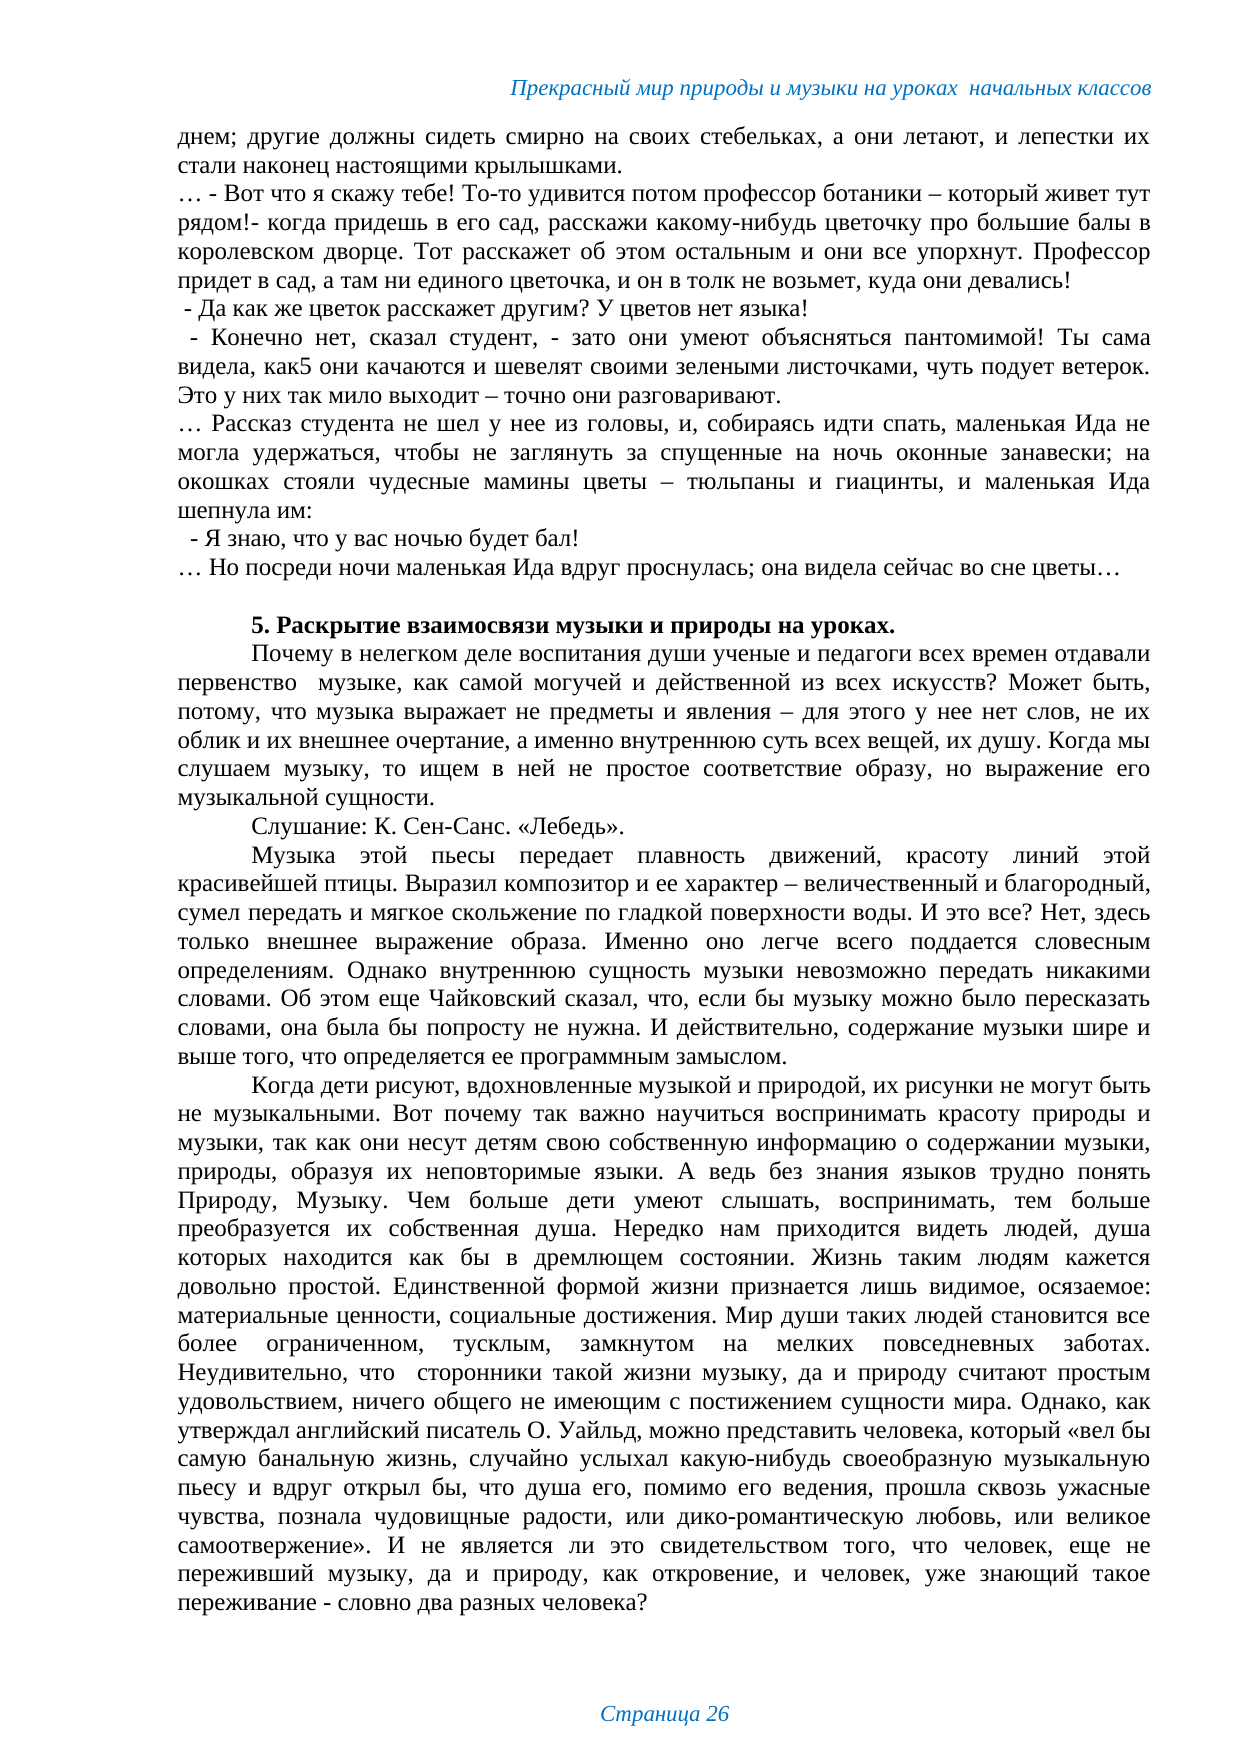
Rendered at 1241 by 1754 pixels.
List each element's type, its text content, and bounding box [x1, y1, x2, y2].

text … Рассказ студента не шел у нее из головы, и, собираясь идти спать, маленькая Ида не могла удержаться, чтобы не заглянуть за спущенные на ночь оконные занавески; на окошках стояли чудесные мамины цветы – тюльпаны и гиацинты, и маленькая Ида шепнула им: [177, 408, 1152, 523]
text 5. Раскрытие взаимосвязи музыки и природы на уроках. [177, 610, 1152, 638]
text … - Вот что я скажу тебе! То-то удивится потом профессор ботаники – который живет тут рядом!- когда придешь в его сад, расскажи какому-нибудь цветочку про большие балы в королевском дворце. Тот расскажет об этом остальным и они все упорхнут. Профессор придет в сад, а там ни единого цветочка, и он в толк не возьмет, куда они девались! [177, 178, 1152, 293]
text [177, 121, 1152, 178]
text … Но посреди ночи маленькая Ида вдруг проснулась; она видела сейчас во сне цветы… [177, 552, 1152, 581]
text Почему в нелегком деле воспитания души ученые и педагоги всех времен отдавали первенство музыке, как самой могучей и действенной из всех искусств? Может быть, потому, что музыка выражает не предметы и явления – для этого у нее нет слов, не их облик и их внешнее очертание, а именно внутреннюю суть всех вещей, их душу. Когда мы слушаем музыку, то ищем в ней не простое соответствие образу, но выражение его музыкальной сущности. [177, 638, 1152, 811]
text Слушание: К. Сен-Санс. «Лебедь». [177, 811, 1152, 840]
text Когда дети рисуют, вдохновленные музыкой и природой, их рисунки не могут быть не музыкальными. Вот почему так важно научиться воспринимать красоту природы и музыки, так как они несут детям свою собственную информацию о содержании музыки, природы, образуя их неповторимые языки. А ведь без знания языков трудно понять Природу, Музыку. Чем больше дети умеют слышать, воспринимать, тем больше преобразуется их собственная душа. Нередко нам приходится видеть людей, душа которых находится как бы в дремлющем состоянии. Жизнь таким людям кажется довольно простой. Единственной формой жизни признается лишь видимое, осязаемое: материальные ценности, социальные достижения. Мир души таких людей становится все более ограниченном, тусклым, замкнутом на мелких повседневных заботах. Неудивительно, что сторонники такой жизни музыку, да и природу считают простым удовольствием, ничего общего не имеющим с постижением сущности мира. Однако, как утверждал английский писатель О. Уайльд, можно представить человека, который «вел бы самую банальную жизнь, случайно услыхал какую-нибудь своеобразную музыкальную пьесу и вдруг открыл бы, что душа его, помимо его ведения, прошла сквозь ужасные чувства, познала чудовищные радости, или дико-романтическую любовь, или великое самоотвержение». И не является ли это свидетельством того, что человек, еще не переживший музыку, да и природу, как откровение, и человек, уже знающий такое переживание - словно два разных человека? [177, 1070, 1152, 1616]
text - Да как же цветок расскажет другим? У цветов нет языка! [177, 293, 1152, 322]
text - Я знаю, что у вас ночью будет бал! [177, 523, 1152, 552]
text - Конечно нет, сказал студент, - зато они умеют объясняться пантомимой! Ты сама видела, как5 они качаются и шевелят своими зелеными листочками, чуть подует ветерок. Это у них так мило выходит – точно они разговаривают. [177, 322, 1152, 408]
text Музыка этой пьесы передает плавность движений, красоту линий этой красивейшей птицы. Выразил композитор и ее характер – величественный и благородный, сумел передать и мягкое скольжение по гладкой поверхности воды. И это все? Нет, здесь только внешнее выражение образа. Именно оно легче всего поддается словесным определениям. Однако внутреннюю сущность музыки невозможно передать никакими словами. Об этом еще Чайковский сказал, что, если бы музыку можно было пересказать словами, она была бы попросту не нужна. И действительно, содержание музыки шире и выше того, что определяется ее программным замыслом. [177, 840, 1152, 1070]
